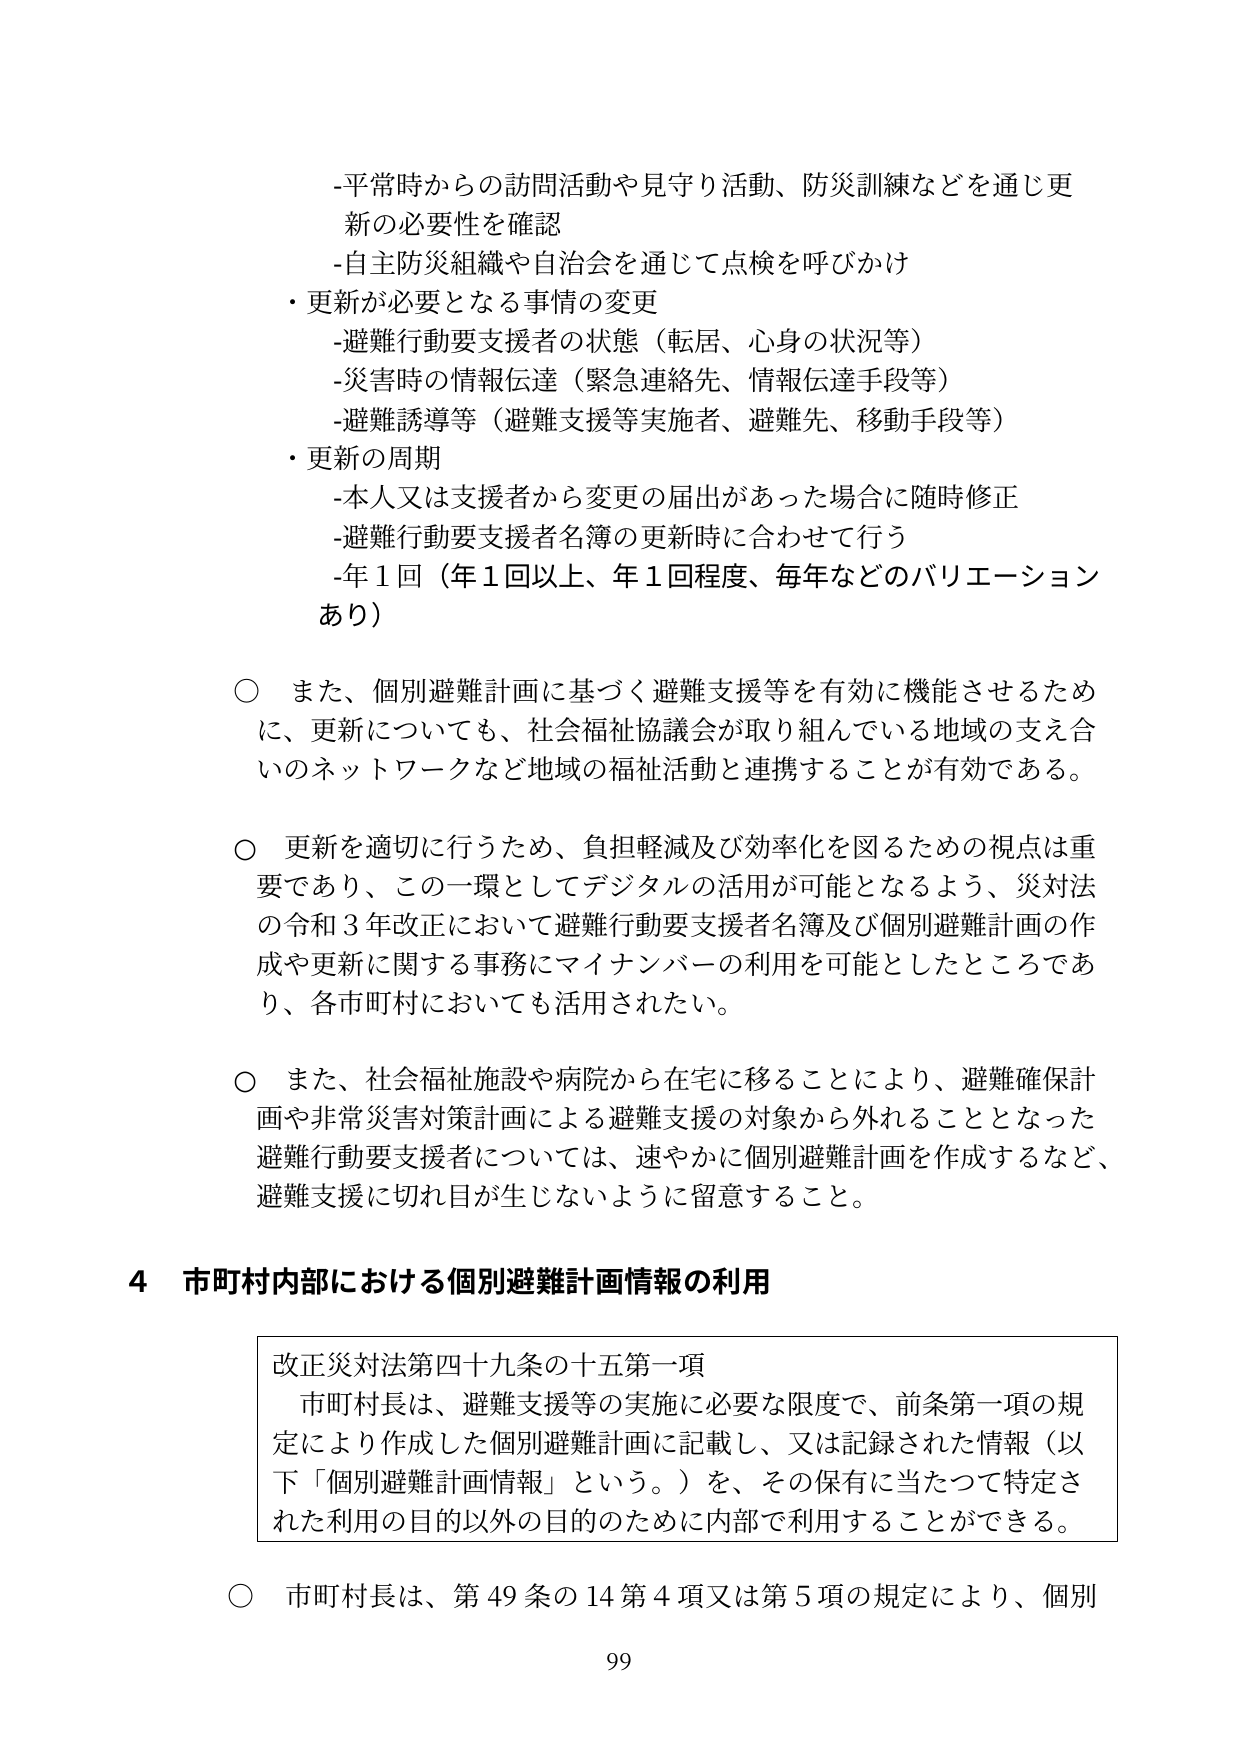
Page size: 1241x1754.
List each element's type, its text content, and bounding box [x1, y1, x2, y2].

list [227, 1575, 1098, 1614]
text -避難行動要支援者名簿の更新時に合わせて行う [279, 516, 1113, 555]
text ○ また、社会福祉施設や病院から在宅に移ることにより、避難確保計画や非常災害対策計画による避難支援の対象から外れることとなった避難行動要支援者については、速やかに個別避難計画を作成するなど、避難支援に切れ目が生じないように留意すること。 [233, 1058, 1098, 1214]
text -避難誘導等（避難支援等実施者、避難先、移動手段等） [279, 399, 1113, 438]
text ・更新の周期 [279, 438, 1113, 477]
text -年１回（年１回以上、年１回程度、毎年などのバリエーションあり） [279, 555, 1113, 633]
text -避難行動要支援者の状態（転居、心身の状況等） [279, 321, 1113, 360]
text ４ 市町村内部における個別避難計画情報の利用 [124, 1258, 1128, 1301]
text -本人又は支援者から変更の届出があった場合に随時修正 [279, 477, 1113, 516]
text ○ 更新を適切に行うため、負担軽減及び効率化を図るための視点は重要であり、この一環としてデジタルの活用が可能となるよう、災対法の令和３年改正において避難行動要支援者名簿及び個別避難計画の作成や更新に関する事務にマイナンバーの利用を可能としたところであり、各市町村においても活用されたい。 [233, 826, 1113, 1021]
text -災害時の情報伝達（緊急連絡先、情報伝達手段等） [279, 360, 1113, 399]
text ・更新が必要となる事情の変更 [279, 282, 1113, 321]
text -平常時からの訪問活動や見守り活動、防災訓練などを通じ更新の必要性を確認 [279, 164, 1083, 243]
text -自主防災組織や自治会を通じて点検を呼びかけ [279, 243, 1113, 282]
text ○ また、個別避難計画に基づく避難支援等を有効に機能させるために、更新についても、社会福祉協議会が取り組んでいる地域の支え合いのネットワークなど地域の福祉活動と連携することが有効である。 [233, 670, 1098, 787]
